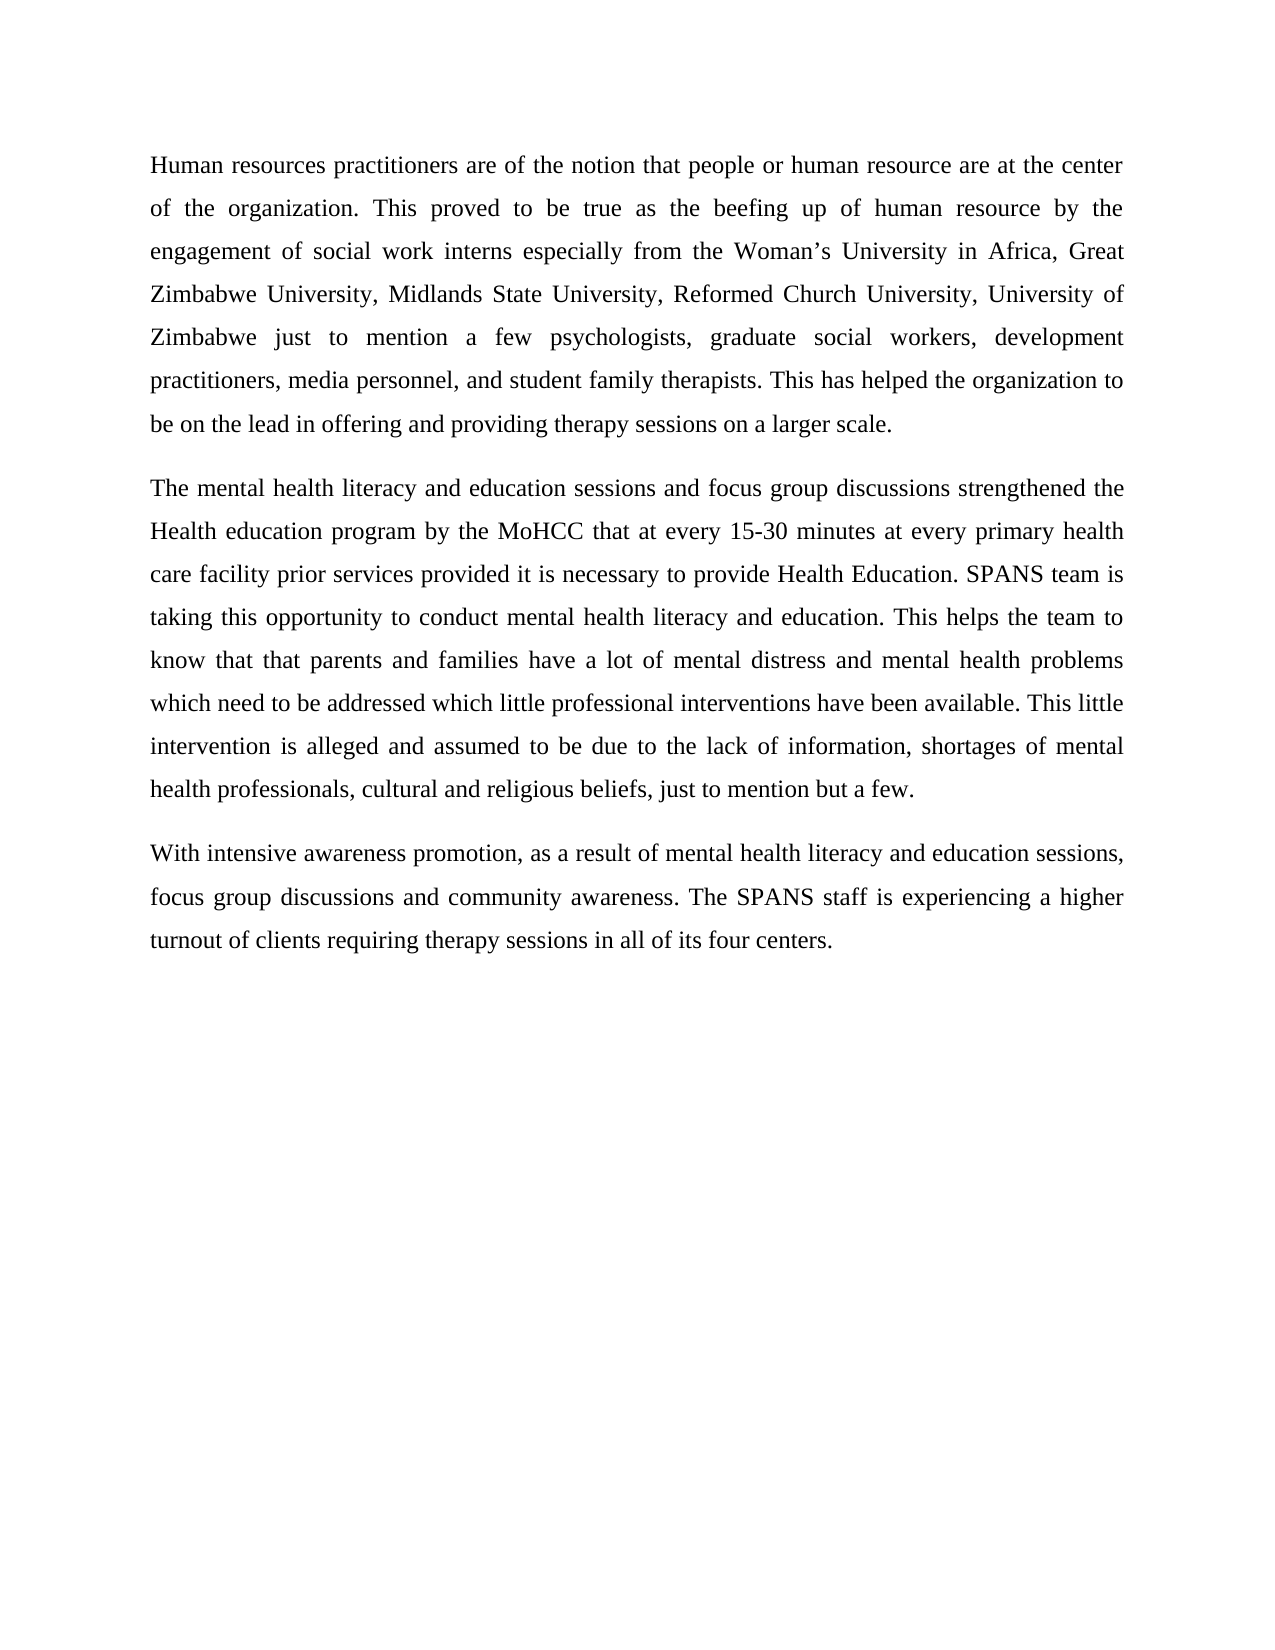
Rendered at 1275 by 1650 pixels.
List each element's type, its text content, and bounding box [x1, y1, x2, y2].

text Human resources practitioners are of the notion that people or human resource are at the center of the organization. This proved to be true as the beefing up of human resource by the engagement of social work interns especially from the Woman’s University in Africa, Great Zimbabwe University, Midlands State University, Reformed Church University, University of Zimbabwe just to mention a few psychologists, graduate social workers, development practitioners, media personnel, and student family therapists. This has helped the organization to be on the lead in offering and providing therapy sessions on a larger scale. [150, 150, 1125, 437]
text The mental health literacy and education sessions and focus group discussions strengthened the Health education program by the MoHCC that at every 15-30 minutes at every primary health care facility prior services provided it is necessary to provide Health Education. SPANS team is taking this opportunity to conduct mental health literacy and education. This helps the team to know that that parents and families have a lot of mental distress and mental health problems which need to be addressed which little professional interventions have been available. This little intervention is alleged and assumed to be due to the lack of information, shortages of mental health professionals, cultural and religious beliefs, just to mention but a few. [150, 473, 1125, 803]
text With intensive awareness promotion, as a result of mental health literacy and education sessions, focus group discussions and community awareness. The SPANS staff is experiencing a higher turnout of clients requiring therapy sessions in all of its four centers. [150, 838, 1125, 953]
